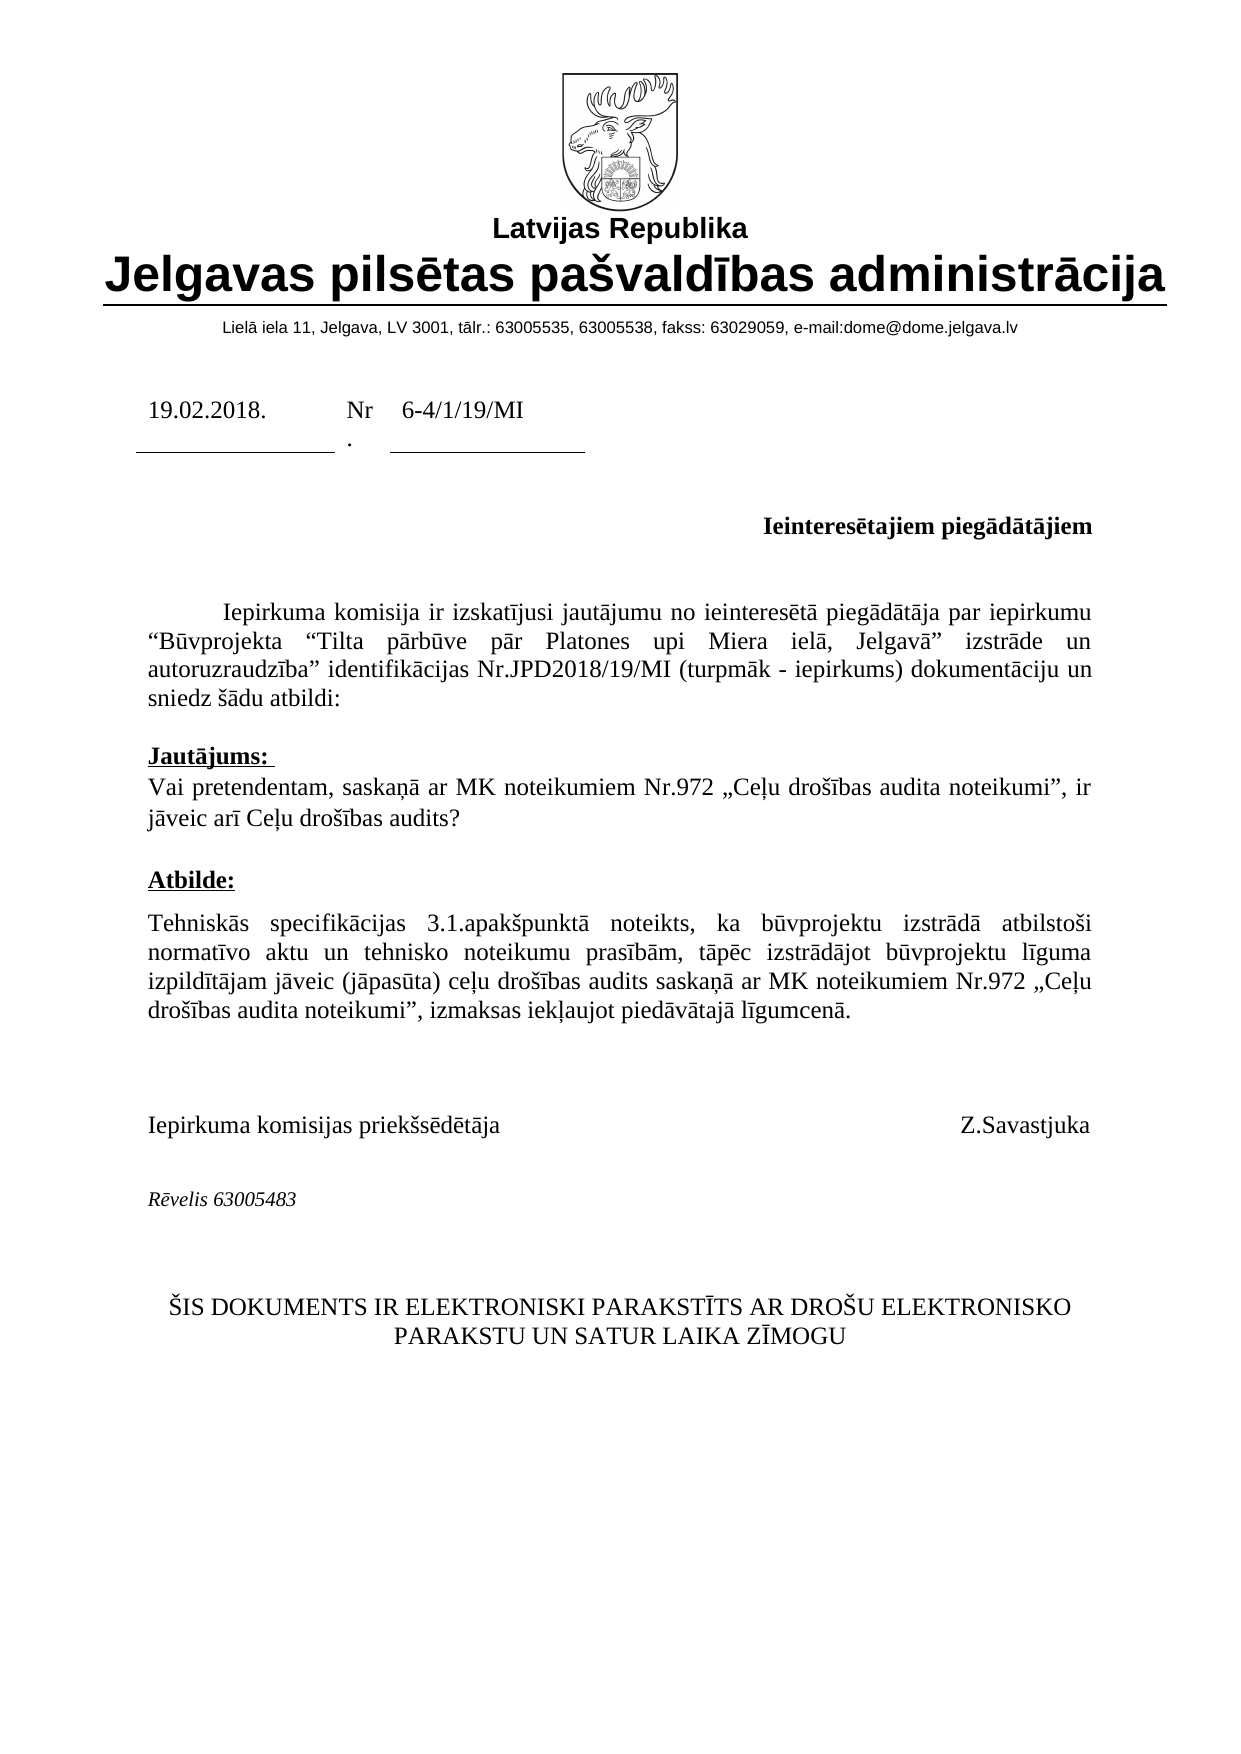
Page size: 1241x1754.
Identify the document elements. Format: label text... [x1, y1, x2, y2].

table_header 6-4/1/19/MI [390, 395, 585, 452]
text Vai pretendentam, saskaņā ar MK noteikumiem Nr.972 „Ceļu drošības audita noteikumi”, ir jāveic arī Ceļu drošības audits? [148, 772, 1092, 832]
text Tehniskās specifikācijas 3.1.apakšpunktā noteikts, ka būvprojektu izstrādā atbilstoši normatīvo aktu un tehnisko noteikumu prasībām, tāpēc izstrādājot būvprojektu līguma izpildītājam jāveic (jāpasūta) ceļu drošības audits saskaņā ar MK noteikumiem Nr.972 „Ceļu drošības audita noteikumi”, izmaksas iekļaujot piedāvātajā līgumcenā. [148, 908, 1092, 1023]
text Rēvelis 63005483 [148, 1187, 1092, 1211]
text Iepirkuma komisija ir izskatījusi jautājumu no ieinteresētā piegādātāja par iepirkumu “Būvprojekta “Tilta pārbūve pār Platones upi Miera ielā, Jelgavā” izstrāde un autoruzraudzība” identifikācijas Nr.JPD2018/19/MI (turpmāk - iepirkums) dokumentāciju un sniedz šādu atbildi: [148, 597, 1092, 712]
text Iepirkuma komisijas priekšsēdētāja Z.Savastjuka [148, 1110, 1092, 1138]
picture [562, 73, 678, 212]
table_header 19.02.2018. [136, 395, 335, 452]
text Ieinteresētajiem piegādātājiem [148, 511, 1092, 539]
table_header Nr. [335, 395, 390, 452]
text Atbilde: [148, 865, 1092, 894]
text ŠIS DOKUMENTS IR ELEKTRONISKI PARAKSTĪTS AR DROŠU ELEKTRONISKO PARAKSTU UN SATUR LAIKA ZĪMOGU [148, 1292, 1092, 1350]
text Jautājums: [148, 741, 1092, 769]
